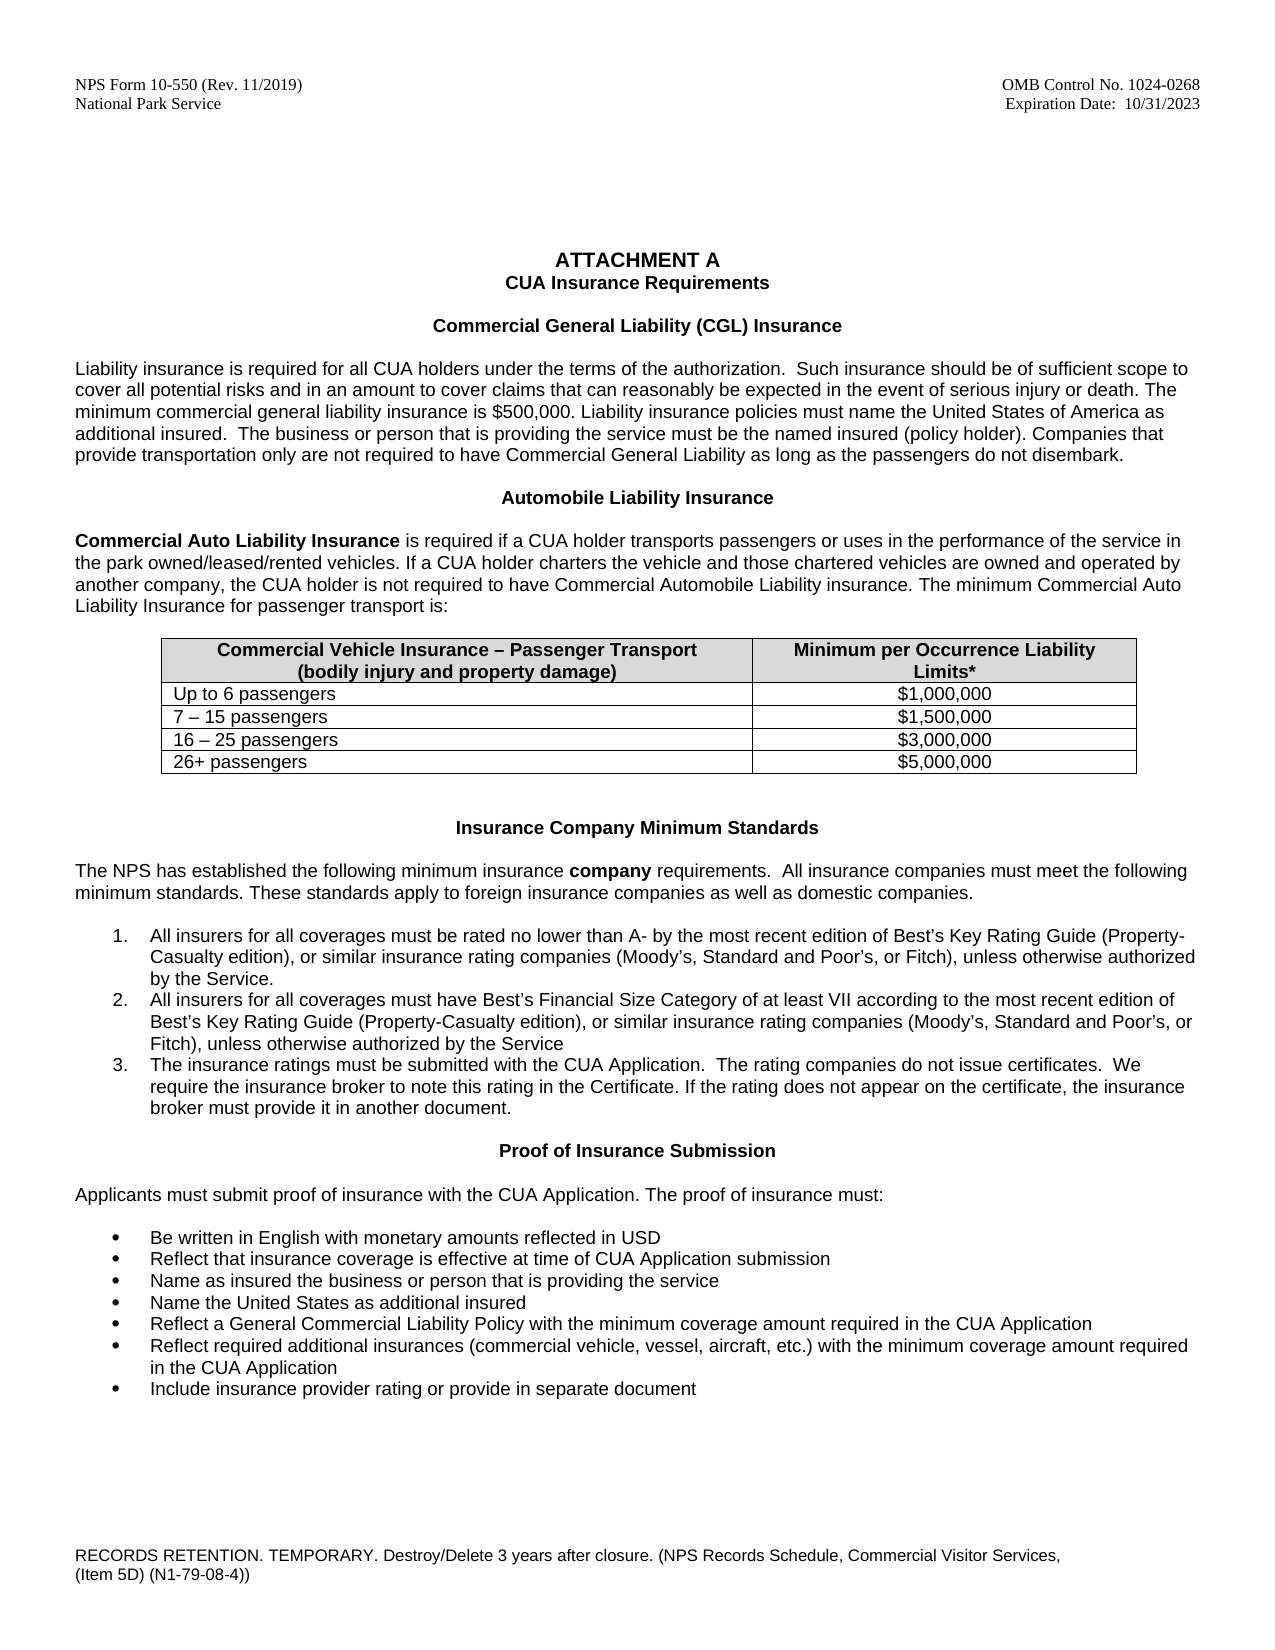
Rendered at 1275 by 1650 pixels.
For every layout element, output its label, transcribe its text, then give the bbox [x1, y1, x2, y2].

text Liability insurance is required for all CUA holders under the terms of the authorization. Such insurance should be of sufficient scope to cover all potential risks and in an amount to cover claims that can reasonably be expected in the event of serious injury or death. The minimum commercial general liability insurance is $500,000. Liability insurance policies must name the United States of America as additional insured. The business or person that is providing the service must be the named insured (policy holder). Companies that provide transportation only are not required to have Commercial General Liability as long as the passengers do not disembark. [75, 358, 1200, 466]
list Name the United States as additional insured [112, 1291, 1200, 1313]
subtitle ATTACHMENT A [75, 247, 1200, 271]
list Include insurance provider rating or provide in separate document [112, 1378, 1200, 1400]
text Commercial Auto Liability Insurance is required if a CUA holder transports passengers or uses in the performance of the service in the park owned/leased/rented vehicles. If a CUA holder charters the vehicle and those chartered vehicles are owned and operated by another company, the CUA holder is not required to have Commercial Automobile Liability insurance. The minimum Commercial Auto Liability Insurance for passenger transport is: [75, 530, 1200, 616]
text Applicants must submit proof of insurance with the CUA Application. The proof of insurance must: [75, 1183, 1200, 1205]
list Be written in English with monetary amounts reflected in USD [112, 1226, 1200, 1248]
list Reflect that insurance coverage is effective at time of CUA Application submission [112, 1248, 1200, 1270]
table_cell $3,000,000 [753, 729, 1136, 750]
table_cell $5,000,000 [753, 751, 1136, 773]
table_cell 16 – 25 passengers [162, 729, 752, 750]
text The NPS has established the following minimum insurance company requirements. All insurance companies must meet the following minimum standards. These standards apply to foreign insurance companies as well as domestic companies. [75, 860, 1200, 903]
list All insurers for all coverages must have Best’s Financial Size Category of at least VII according to the most recent edition of Best’s Key Rating Guide (Property-Casualty edition), or similar insurance rating companies (Moody’s, Standard and Poor’s, or Fitch), unless otherwise authorized by the Service [112, 989, 1200, 1054]
table_cell $1,000,000 [753, 683, 1136, 705]
table_cell $1,500,000 [753, 706, 1136, 727]
list Reflect a General Commercial Liability Policy with the minimum coverage amount required in the CUA Application [112, 1313, 1200, 1335]
text Commercial General Liability (CGL) Insurance [75, 314, 1200, 336]
list Reflect required additional insurances (commercial vehicle, vessel, aircraft, etc.) with the minimum coverage amount required in the CUA Application [112, 1335, 1200, 1378]
list The insurance ratings must be submitted with the CUA Application. The rating companies do not issue certificates. We require the insurance broker to note this rating in the Certificate. If the rating does not appear on the certificate, the insurance broker must provide it in another document. [112, 1054, 1200, 1119]
text Proof of Insurance Submission [75, 1140, 1200, 1162]
text Automobile Liability Insurance [75, 487, 1200, 509]
subtitle CUA Insurance Requirements [75, 271, 1200, 293]
table_cell 7 – 15 passengers [162, 706, 752, 727]
table_header Commercial Vehicle Insurance – Passenger Transport (bodily injury and property damage) [162, 639, 752, 682]
table_header Minimum per Occurrence Liability Limits* [753, 639, 1136, 682]
text Insurance Company Minimum Standards [75, 817, 1200, 838]
table_cell Up to 6 passengers [162, 683, 752, 705]
list Name as insured the business or person that is providing the service [112, 1270, 1200, 1291]
list All insurers for all coverages must be rated no lower than A- by the most recent edition of Best’s Key Rating Guide (Property-Casualty edition), or similar insurance rating companies (Moody’s, Standard and Poor’s, or Fitch), unless otherwise authorized by the Service. [112, 924, 1200, 989]
table_cell 26+ passengers [162, 751, 752, 773]
